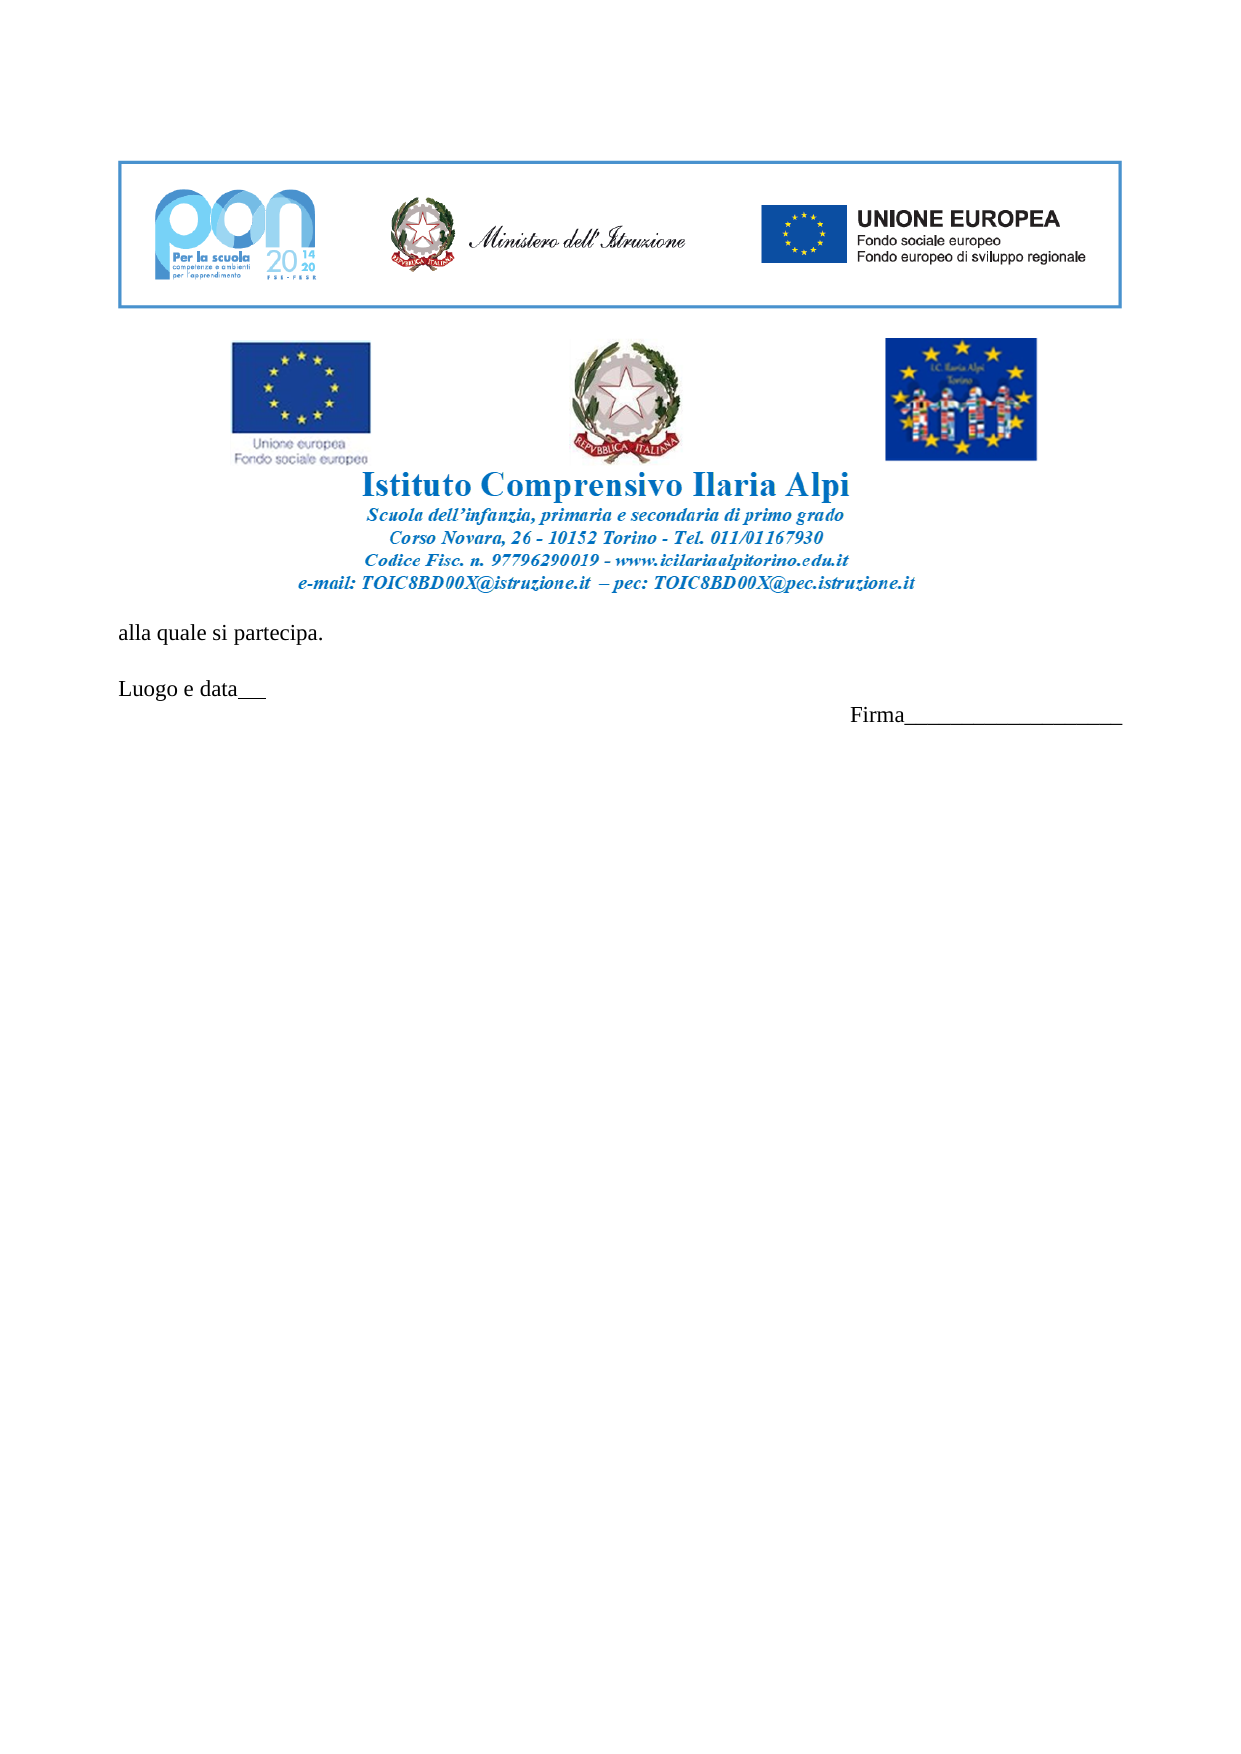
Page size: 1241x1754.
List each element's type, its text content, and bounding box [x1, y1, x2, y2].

picture [118, 160, 1123, 311]
text Firma___________________ [118, 701, 1122, 727]
text Luogo e data [118, 674, 1122, 701]
text * Nota: si valuta la precedente esperienza come progettista o collaudatore solo se coerente con la selezione alla quale si partecipa. [118, 619, 1122, 646]
picture [118, 338, 1078, 594]
